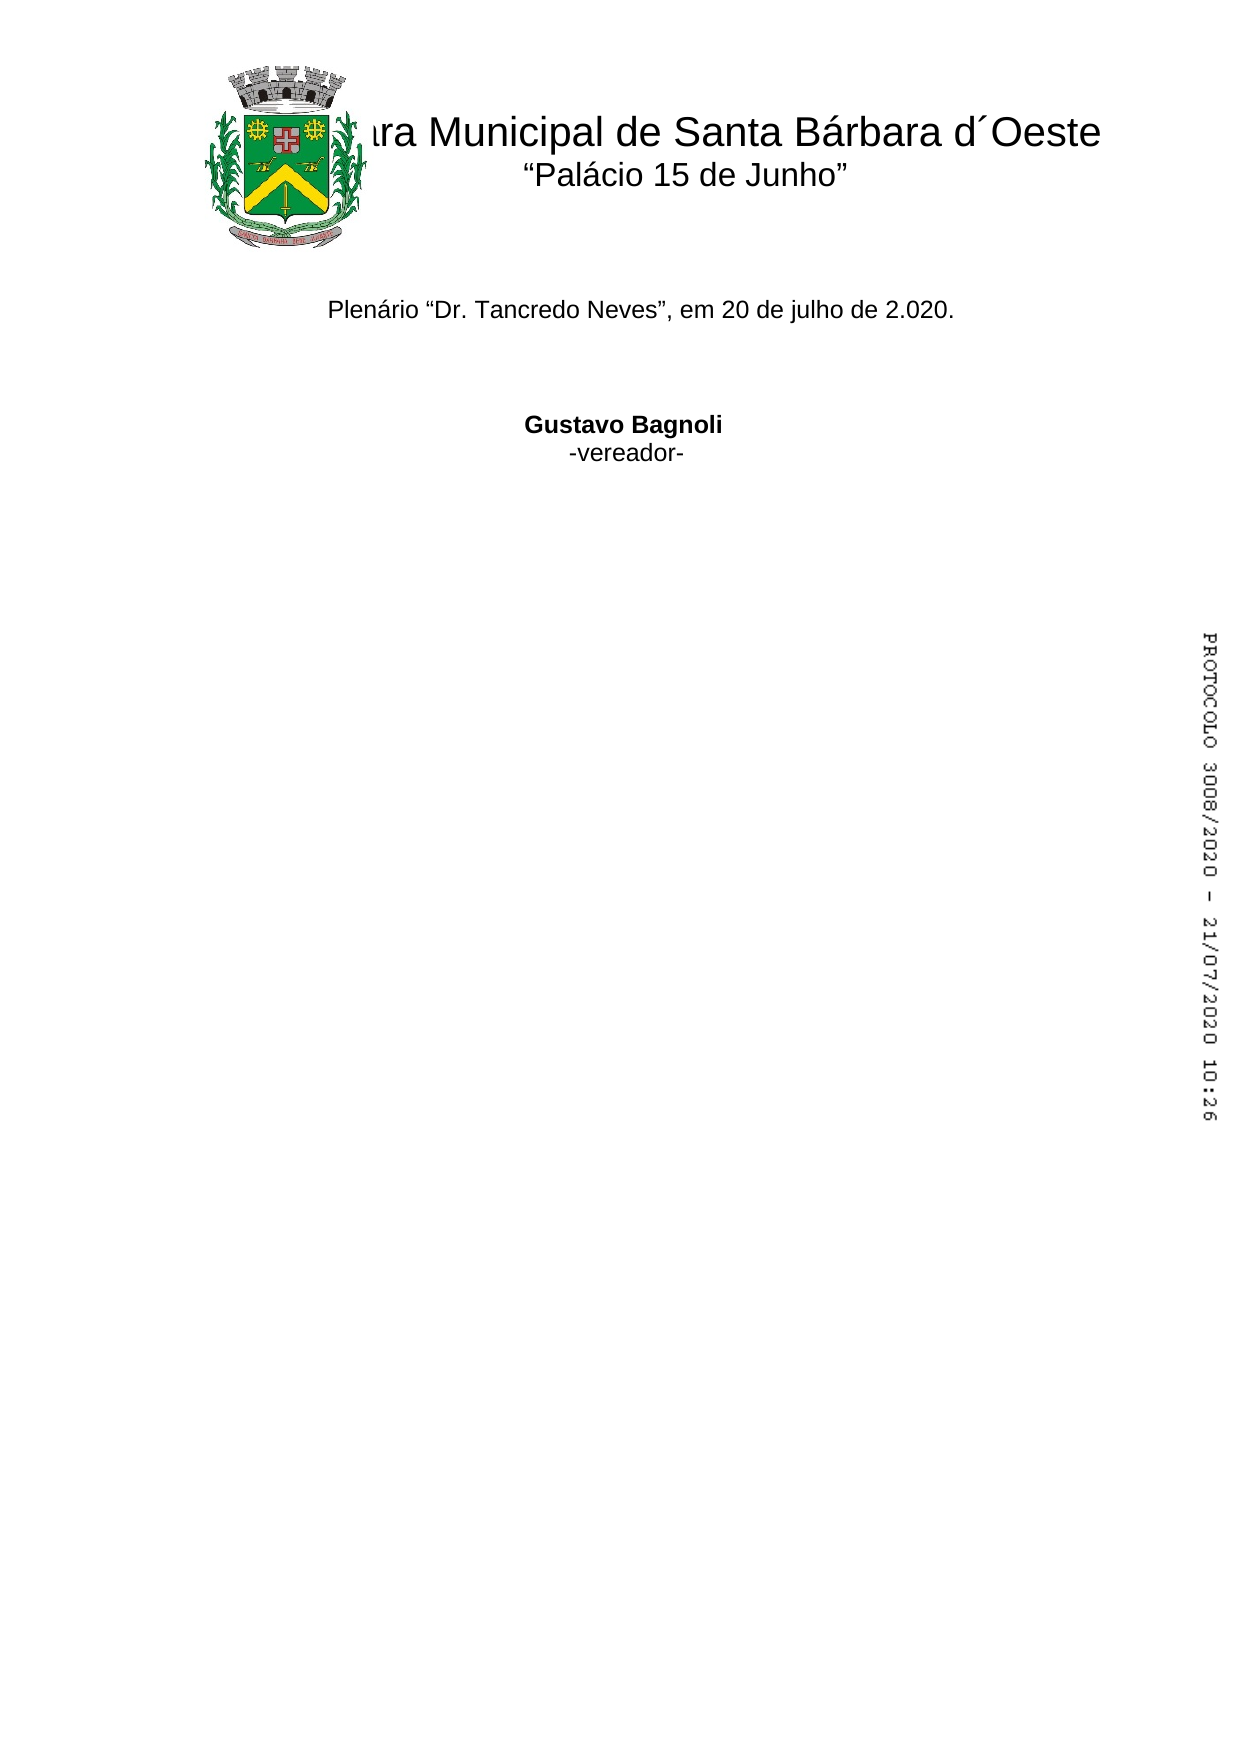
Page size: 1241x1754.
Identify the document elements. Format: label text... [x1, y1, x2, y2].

text -vereador- [177, 438, 1063, 467]
text Gustavo Bagnoli [177, 409, 1063, 438]
picture [204, 66, 374, 255]
picture [1177, 629, 1241, 1125]
text Plenário “Dr. Tancredo Neves”, em 20 de julho de 2.020. [177, 294, 1063, 323]
